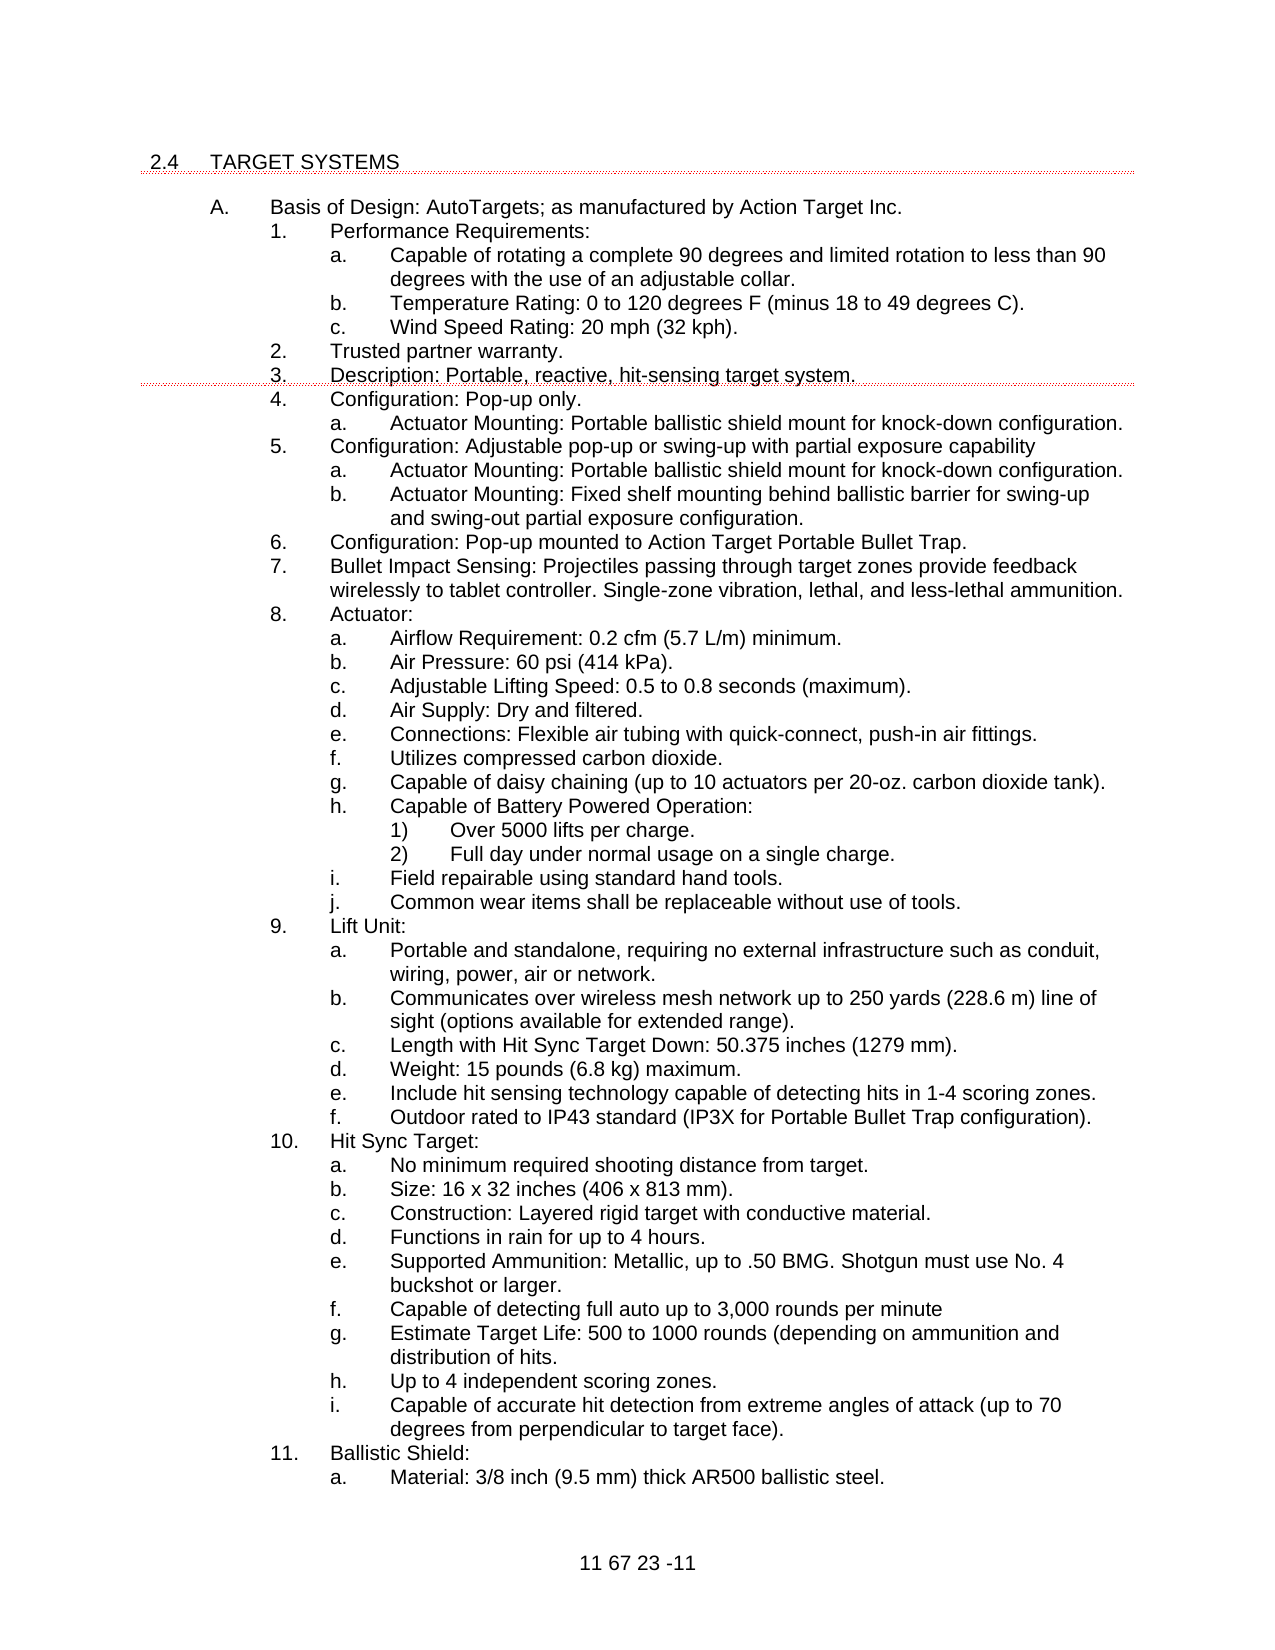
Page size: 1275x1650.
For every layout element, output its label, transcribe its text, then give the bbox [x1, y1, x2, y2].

list Field repairable using standard hand tools. [330, 866, 1125, 889]
list Actuator Mounting: Fixed shelf mounting behind ballistic barrier for swing-up and swing-out partial exposure configuration. [330, 482, 1125, 530]
list Trusted partner warranty. [270, 338, 1125, 362]
list Up to 4 independent scoring zones. [330, 1369, 1125, 1393]
list Bullet Impact Sensing: Projectiles passing through target zones provide feedback wirelessly to tablet controller. Single-zone vibration, lethal, and less-lethal ammunition. [270, 554, 1125, 602]
list Air Pressure: 60 psi (414 kPa). [330, 650, 1125, 674]
list Temperature Rating: 0 to 120 degrees F (minus 18 to 49 degrees C). [330, 291, 1125, 314]
list Over 5000 lifts per charge. [390, 818, 1125, 842]
list No minimum required shooting distance from target. [330, 1153, 1125, 1177]
list Air Supply: Dry and filtered. [330, 698, 1125, 722]
list Functions in rain for up to 4 hours. [330, 1225, 1125, 1249]
list Lift Unit: [270, 913, 1125, 937]
list Configuration: Pop-up mounted to Action Target Portable Bullet Trap. [270, 530, 1125, 554]
list Capable of accurate hit detection from extreme angles of attack (up to 70 degrees from perpendicular to target face). [330, 1393, 1125, 1441]
list Ballistic Shield: [270, 1441, 1125, 1464]
list Construction: Layered rigid target with conductive material. [330, 1201, 1125, 1225]
list Basis of Design: AutoTargets; as manufactured by Action Target Inc. [210, 195, 1125, 219]
list Outdoor rated to IP43 standard (IP3X for Portable Bullet Trap configuration). [330, 1105, 1125, 1129]
list Hit Sync Target: [270, 1129, 1125, 1153]
list Actuator Mounting: Portable ballistic shield mount for knock-down configuration. [330, 410, 1125, 434]
list Communicates over wireless mesh network up to 250 yards (228.6 m) line of sight (options available for extended range). [330, 985, 1125, 1033]
list Configuration: Adjustable pop-up or swing-up with partial exposure capability [270, 434, 1125, 458]
list Adjustable Lifting Speed: 0.5 to 0.8 seconds (maximum). [330, 674, 1125, 698]
list Description: Portable, reactive, hit-sensing target system. [270, 362, 1125, 386]
list Common wear items shall be replaceable without use of tools. [330, 889, 1125, 913]
list Wind Speed Rating: 20 mph (32 kph). [330, 314, 1125, 338]
list Connections: Flexible air tubing with quick-connect, push-in air fittings. [330, 722, 1125, 746]
list Actuator: [270, 602, 1125, 626]
list Portable and standalone, requiring no external infrastructure such as conduit, wiring, power, air or network. [330, 937, 1125, 985]
list Include hit sensing technology capable of detecting hits in 1-4 scoring zones. [330, 1081, 1125, 1105]
list Full day under normal usage on a single charge. [390, 842, 1125, 866]
list Size: 16 x 32 inches (406 x 813 mm). [330, 1177, 1125, 1201]
list Capable of rotating a complete 90 degrees and limited rotation to less than 90 degrees with the use of an adjustable collar. [330, 243, 1125, 291]
list Performance Requirements: [270, 219, 1125, 243]
list Utilizes compressed carbon dioxide. [330, 746, 1125, 770]
list TARGET SYSTEMS [150, 150, 1125, 174]
list Material: 3/8 inch (9.5 mm) thick AR500 ballistic steel. [330, 1464, 1125, 1488]
list Weight: 15 pounds (6.8 kg) maximum. [330, 1057, 1125, 1081]
list Capable of detecting full auto up to 3,000 rounds per minute [330, 1297, 1125, 1321]
list Capable of Battery Powered Operation: [330, 794, 1125, 818]
list Supported Ammunition: Metallic, up to .50 BMG. Shotgun must use No. 4 buckshot or larger. [330, 1249, 1125, 1297]
list Estimate Target Life: 500 to 1000 rounds (depending on ammunition and distribution of hits. [330, 1321, 1125, 1369]
list Capable of daisy chaining (up to 10 actuators per 20-oz. carbon dioxide tank). [330, 770, 1125, 794]
list Actuator Mounting: Portable ballistic shield mount for knock-down configuration. [330, 458, 1125, 482]
list Configuration: Pop-up only. [270, 386, 1125, 410]
list Airflow Requirement: 0.2 cfm (5.7 L/m) minimum. [330, 626, 1125, 650]
list Length with Hit Sync Target Down: 50.375 inches (1279 mm). [330, 1033, 1125, 1057]
